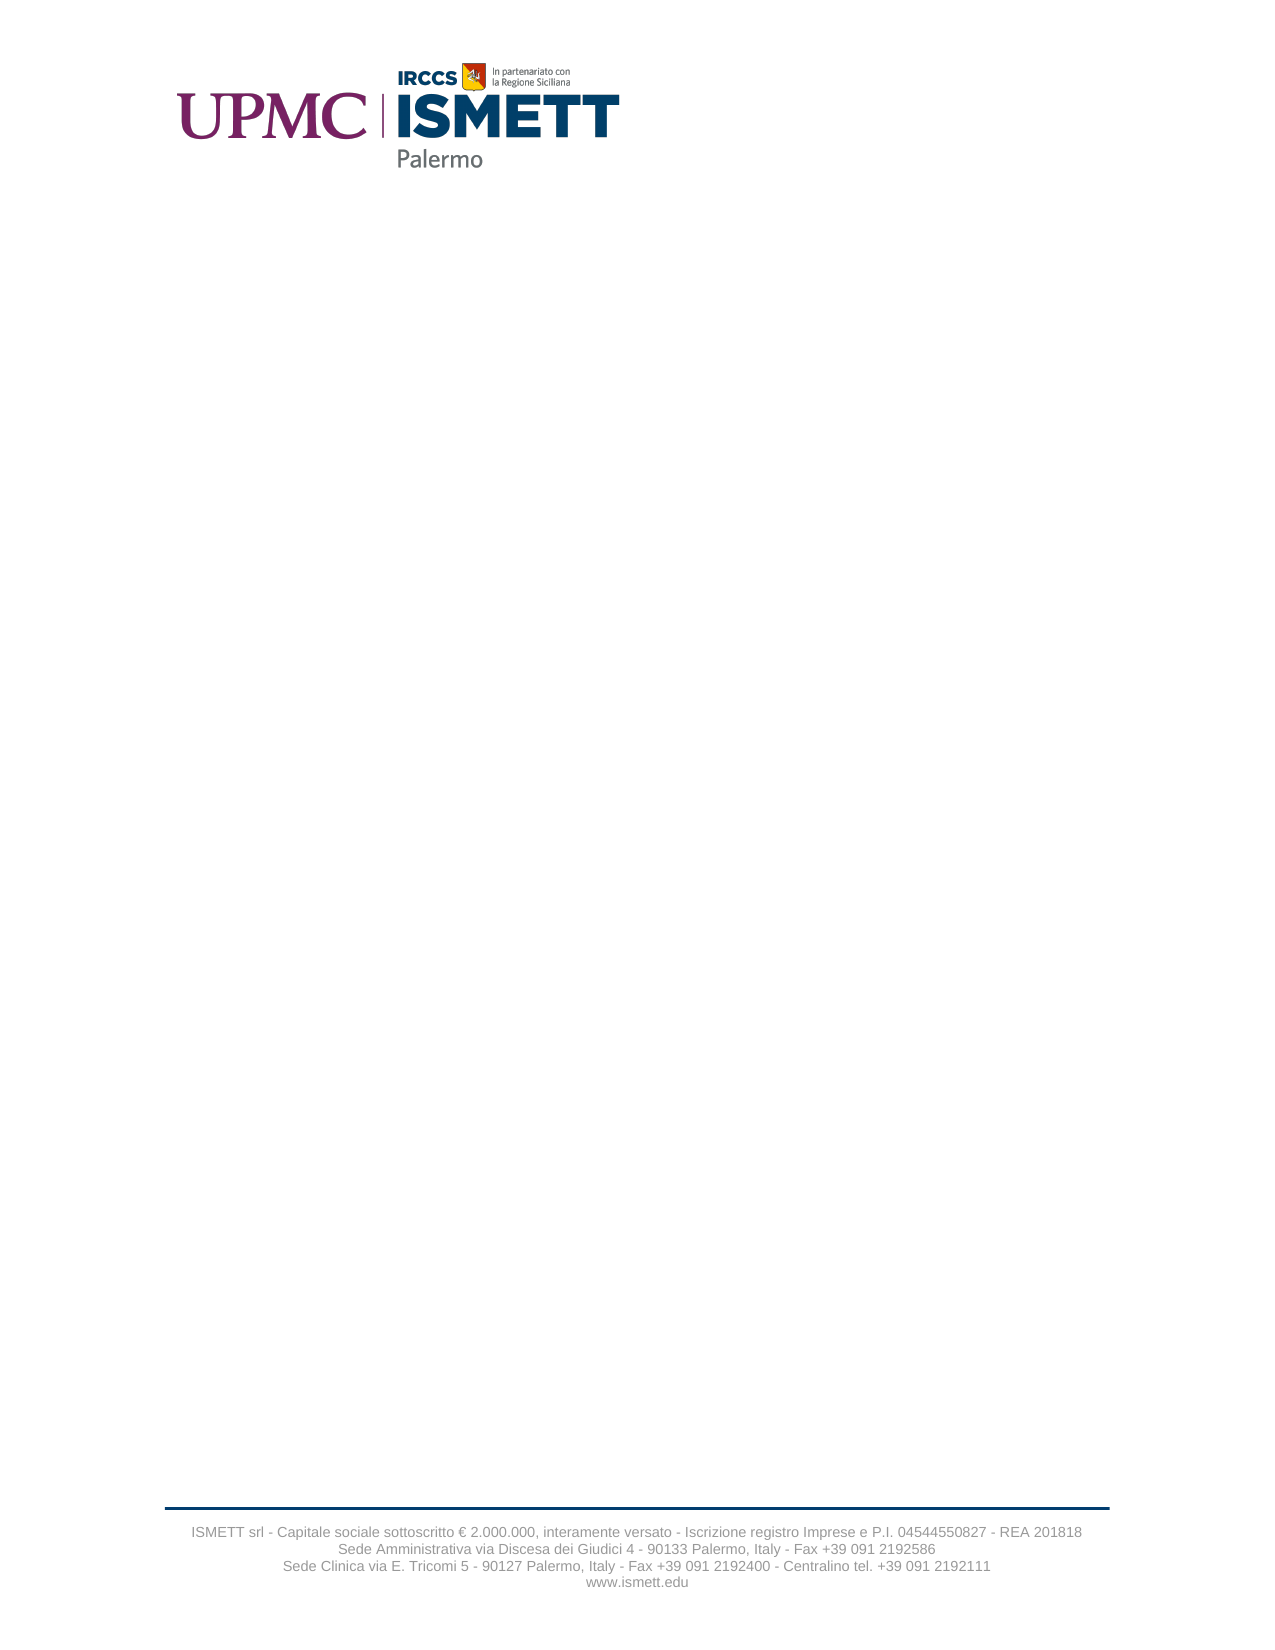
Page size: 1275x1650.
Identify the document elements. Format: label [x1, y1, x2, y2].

picture [176, 62, 620, 168]
